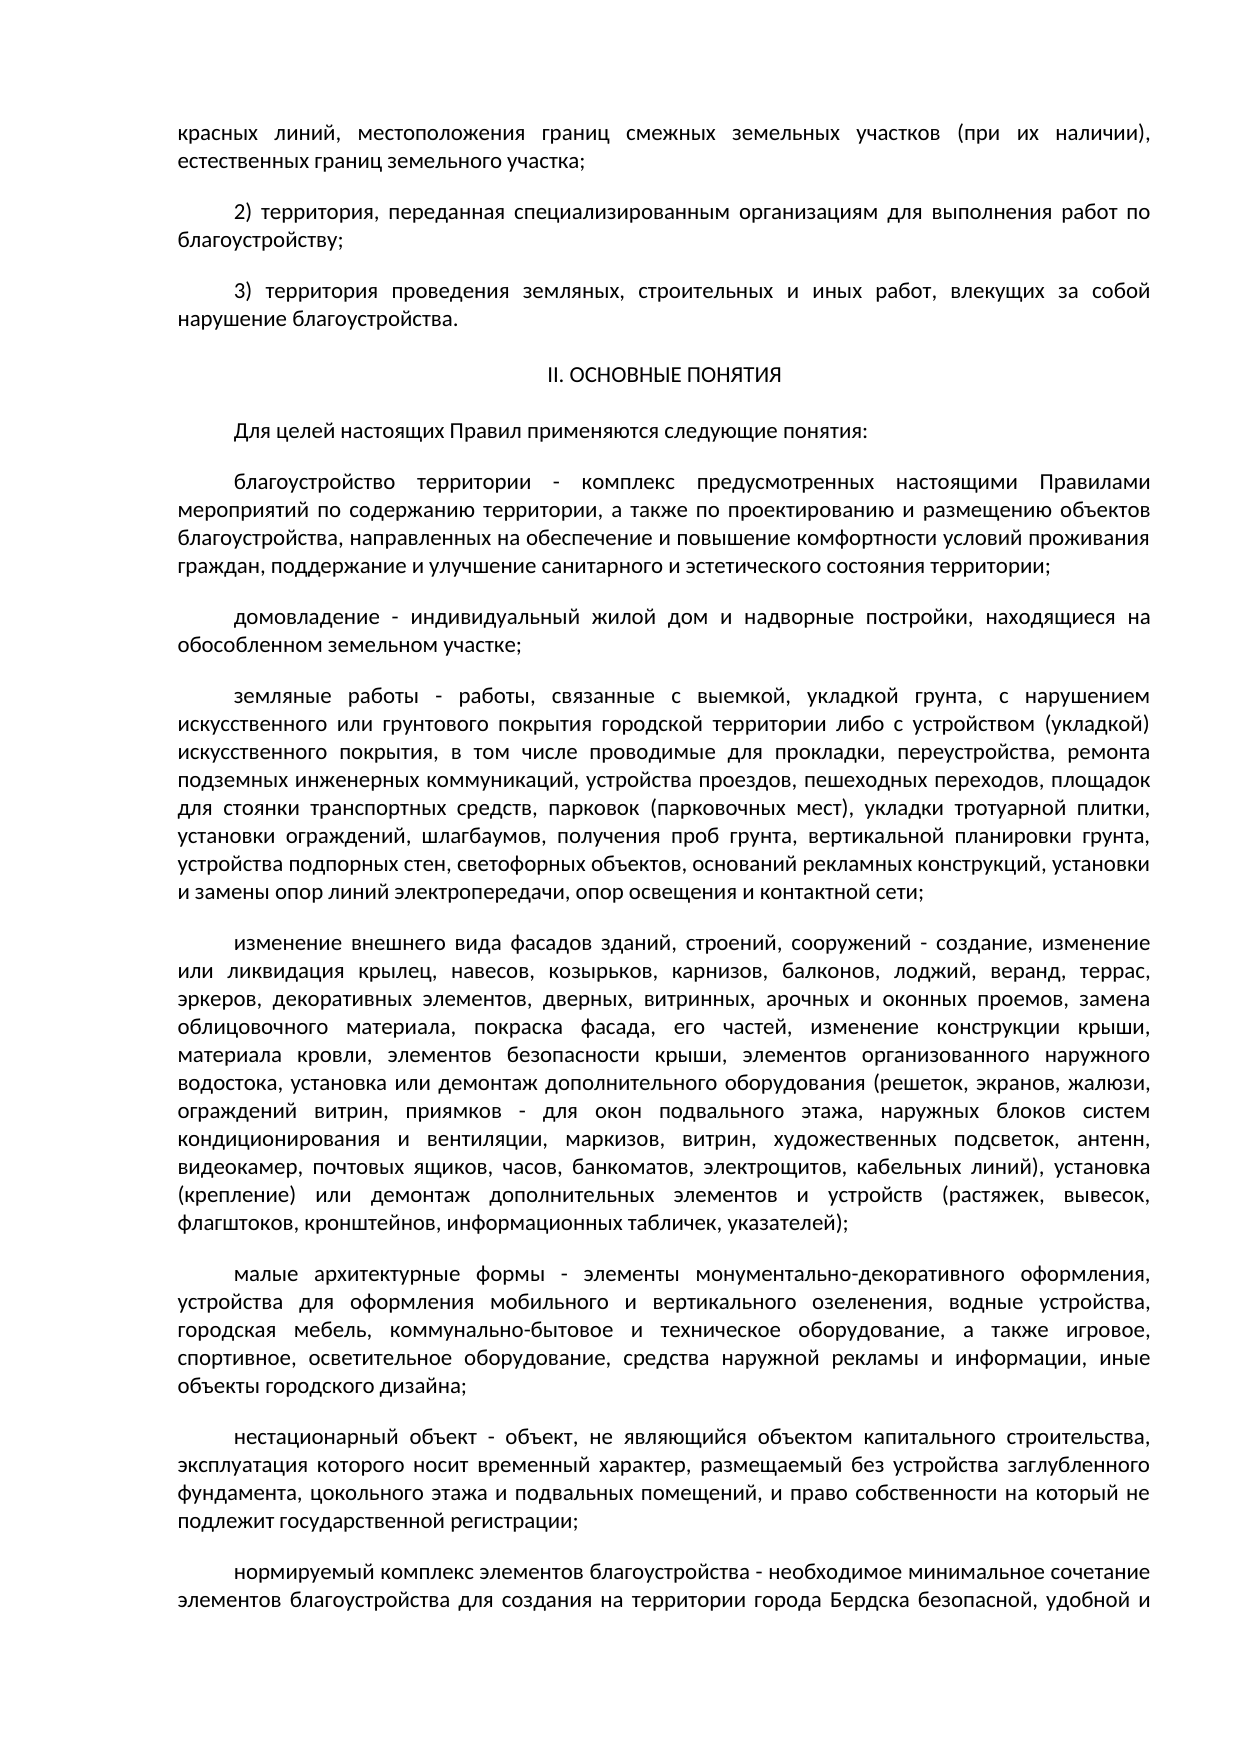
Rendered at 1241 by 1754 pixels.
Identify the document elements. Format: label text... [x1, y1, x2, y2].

text Для целей настоящих Правил применяются следующие понятия: [177, 416, 1152, 444]
text малые архитектурные формы - элементы монументально-декоративного оформления, устройства для оформления мобильного и вертикального озеленения, водные устройства, городская мебель, коммунально-бытовое и техническое оборудование, а также игровое, спортивное, осветительное оборудование, средства наружной рекламы и информации, иные объекты городского дизайна; [177, 1259, 1152, 1399]
text домовладение - индивидуальный жилой дом и надворные постройки, находящиеся на обособленном земельном участке; [177, 602, 1152, 658]
text II. ОСНОВНЫЕ ПОНЯТИЯ [177, 360, 1152, 388]
text 3) территория проведения земляных, строительных и иных работ, влекущих за собой нарушение благоустройства. [177, 276, 1152, 332]
text нестационарный объект - объект, не являющийся объектом капитального строительства, эксплуатация которого носит временный характер, размещаемый без устройства заглубленного фундамента, цокольного этажа и подвальных помещений, и право собственности на который не подлежит государственной регистрации; [177, 1422, 1152, 1534]
text 2) территория, переданная специализированным организациям для выполнения работ по благоустройству; [177, 197, 1152, 253]
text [177, 1557, 1152, 1613]
text изменение внешнего вида фасадов зданий, строений, сооружений - создание, изменение или ликвидация крылец, навесов, козырьков, карнизов, балконов, лоджий, веранд, террас, эркеров, декоративных элементов, дверных, витринных, арочных и оконных проемов, замена облицовочного материала, покраска фасада, его частей, изменение конструкции крыши, материала кровли, элементов безопасности крыши, элементов организованного наружного водостока, установка или демонтаж дополнительного оборудования (решеток, экранов, жалюзи, ограждений витрин, приямков - для окон подвального этажа, наружных блоков систем кондиционирования и вентиляции, маркизов, витрин, художественных подсветок, антенн, видеокамер, почтовых ящиков, часов, банкоматов, электрощитов, кабельных линий), установка (крепление) или демонтаж дополнительных элементов и устройств (растяжек, вывесок, флагштоков, кронштейнов, информационных табличек, указателей); [177, 928, 1152, 1236]
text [177, 118, 1152, 174]
text благоустройство территории - комплекс предусмотренных настоящими Правилами мероприятий по содержанию территории, а также по проектированию и размещению объектов благоустройства, направленных на обеспечение и повышение комфортности условий проживания граждан, поддержание и улучшение санитарного и эстетического состояния территории; [177, 467, 1152, 579]
text земляные работы - работы, связанные с выемкой, укладкой грунта, с нарушением искусственного или грунтового покрытия городской территории либо с устройством (укладкой) искусственного покрытия, в том числе проводимые для прокладки, переустройства, ремонта подземных инженерных коммуникаций, устройства проездов, пешеходных переходов, площадок для стоянки транспортных средств, парковок (парковочных мест), укладки тротуарной плитки, установки ограждений, шлагбаумов, получения проб грунта, вертикальной планировки грунта, устройства подпорных стен, светофорных объектов, оснований рекламных конструкций, установки и замены опор линий электропередачи, опор освещения и контактной сети; [177, 681, 1152, 905]
